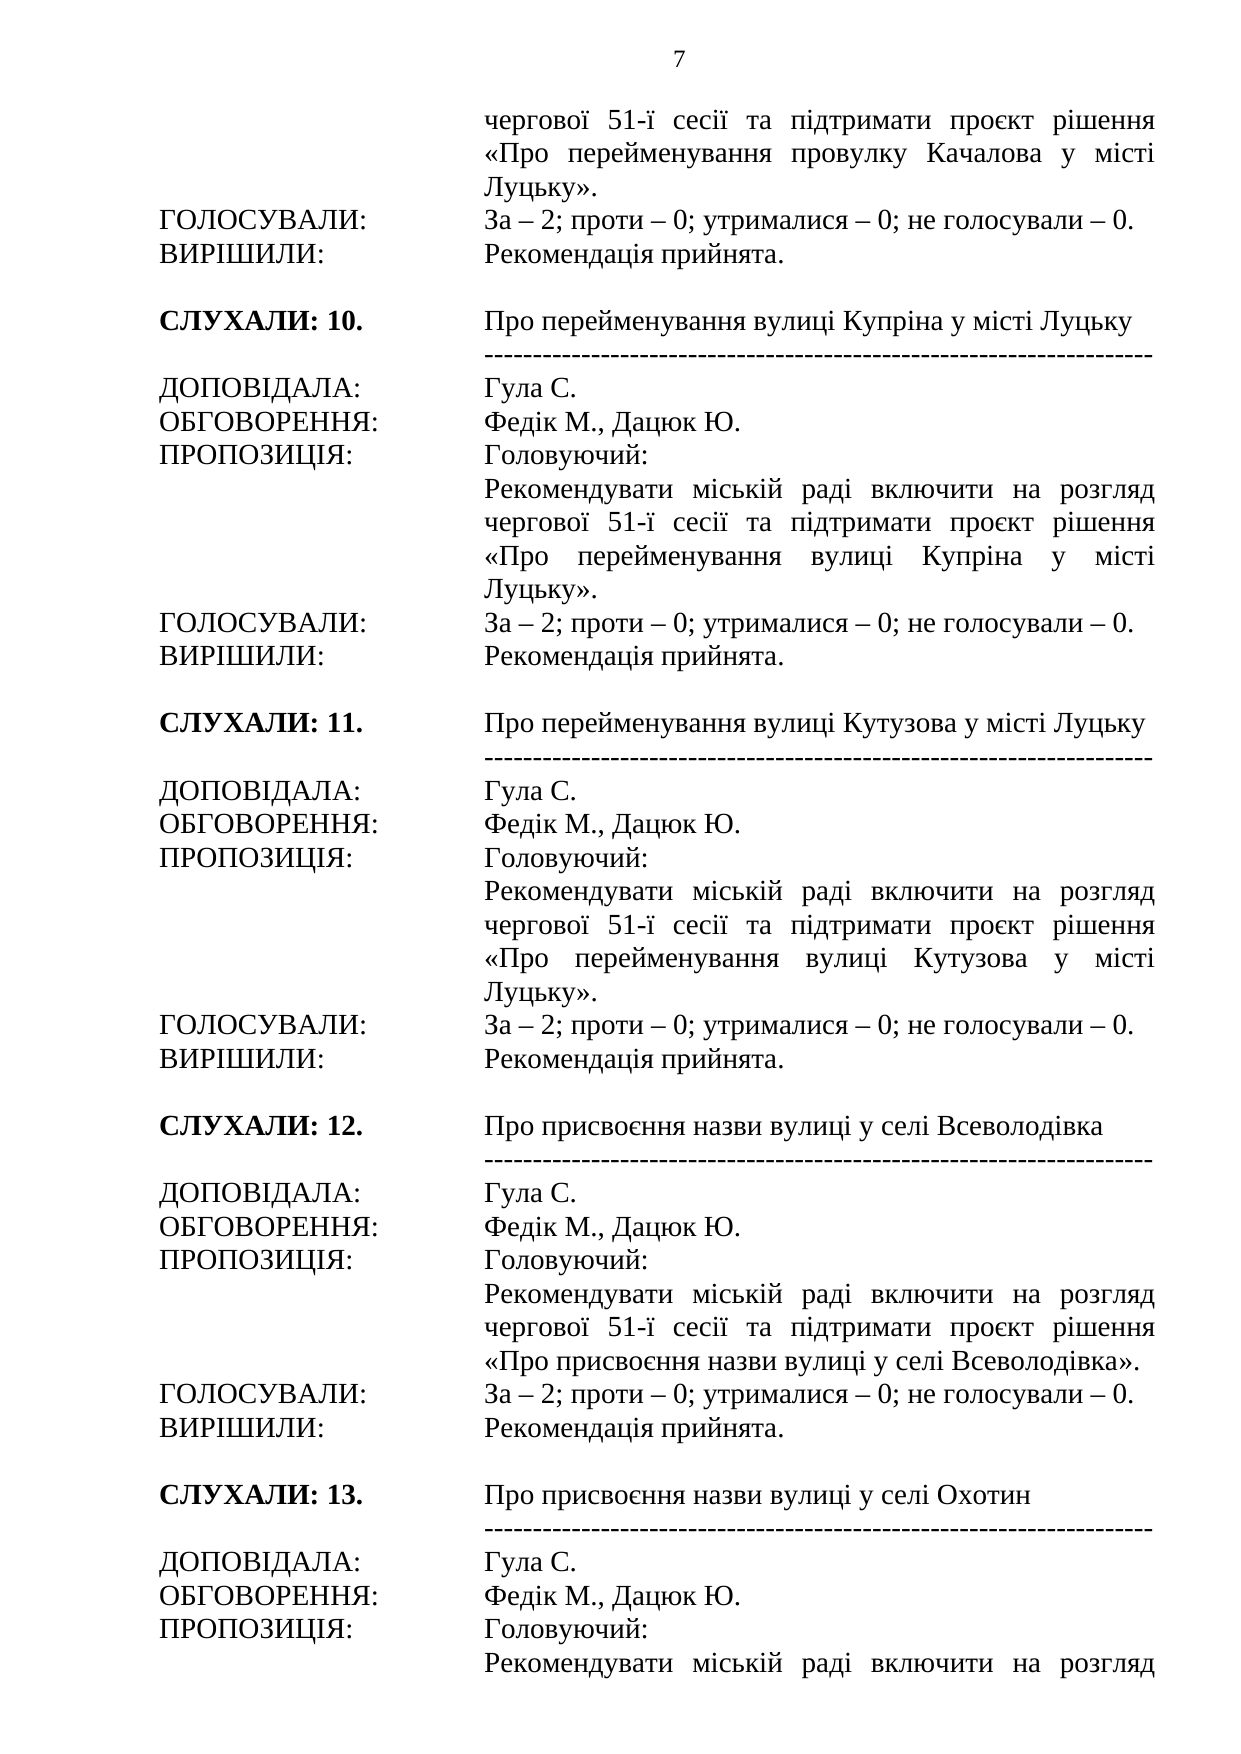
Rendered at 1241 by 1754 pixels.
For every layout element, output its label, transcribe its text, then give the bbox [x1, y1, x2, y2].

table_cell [473, 102, 1167, 303]
table_cell СЛУХАЛИ: 10. ДОПОВІДАЛА: ОБГОВОРЕННЯ: ПРОПОЗИЦІЯ: ГОЛОСУВАЛИ: ВИРІШИЛИ: [148, 303, 473, 706]
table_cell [473, 1477, 1167, 1678]
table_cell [148, 1477, 473, 1678]
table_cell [148, 102, 473, 303]
table_cell Про перейменування вулиці Кутузова у місті Луцьку --------------------------------------------------------------------- Гула С. Федік М., Дацюк Ю. Головуючий: Рекомендувати міській раді включити на розгляд чергової 51-ї сесії та підтримати проєкт рішення «Про перейменування вулиці Кутузова у місті Луцьку». За – 2; проти – 0; утрималися – 0; не голосували – 0. Рекомендація прийнята. [473, 706, 1167, 1108]
table_cell СЛУХАЛИ: 11. ДОПОВІДАЛА: ОБГОВОРЕННЯ: ПРОПОЗИЦІЯ: ГОЛОСУВАЛИ: ВИРІШИЛИ: [148, 706, 473, 1108]
table_cell Про присвоєння назви вулиці у селі Всеволодівка --------------------------------------------------------------------- Гула С. Федік М., Дацюк Ю. Головуючий: Рекомендувати міській раді включити на розгляд чергової 51-ї сесії та підтримати проєкт рішення «Про присвоєння назви вулиці у селі Всеволодівка». За – 2; проти – 0; утрималися – 0; не голосували – 0. Рекомендація прийнята. [473, 1108, 1167, 1477]
table_cell СЛУХАЛИ: 12. ДОПОВІДАЛА: ОБГОВОРЕННЯ: ПРОПОЗИЦІЯ: ГОЛОСУВАЛИ: ВИРІШИЛИ: [148, 1108, 473, 1477]
table_cell Про перейменування вулиці Купріна у місті Луцьку --------------------------------------------------------------------- Гула С. Федік М., Дацюк Ю. Головуючий: Рекомендувати міській раді включити на розгляд чергової 51-ї сесії та підтримати проєкт рішення «Про перейменування вулиці Купріна у місті Луцьку». За – 2; проти – 0; утрималися – 0; не голосували – 0. Рекомендація прийнята. [473, 303, 1167, 706]
